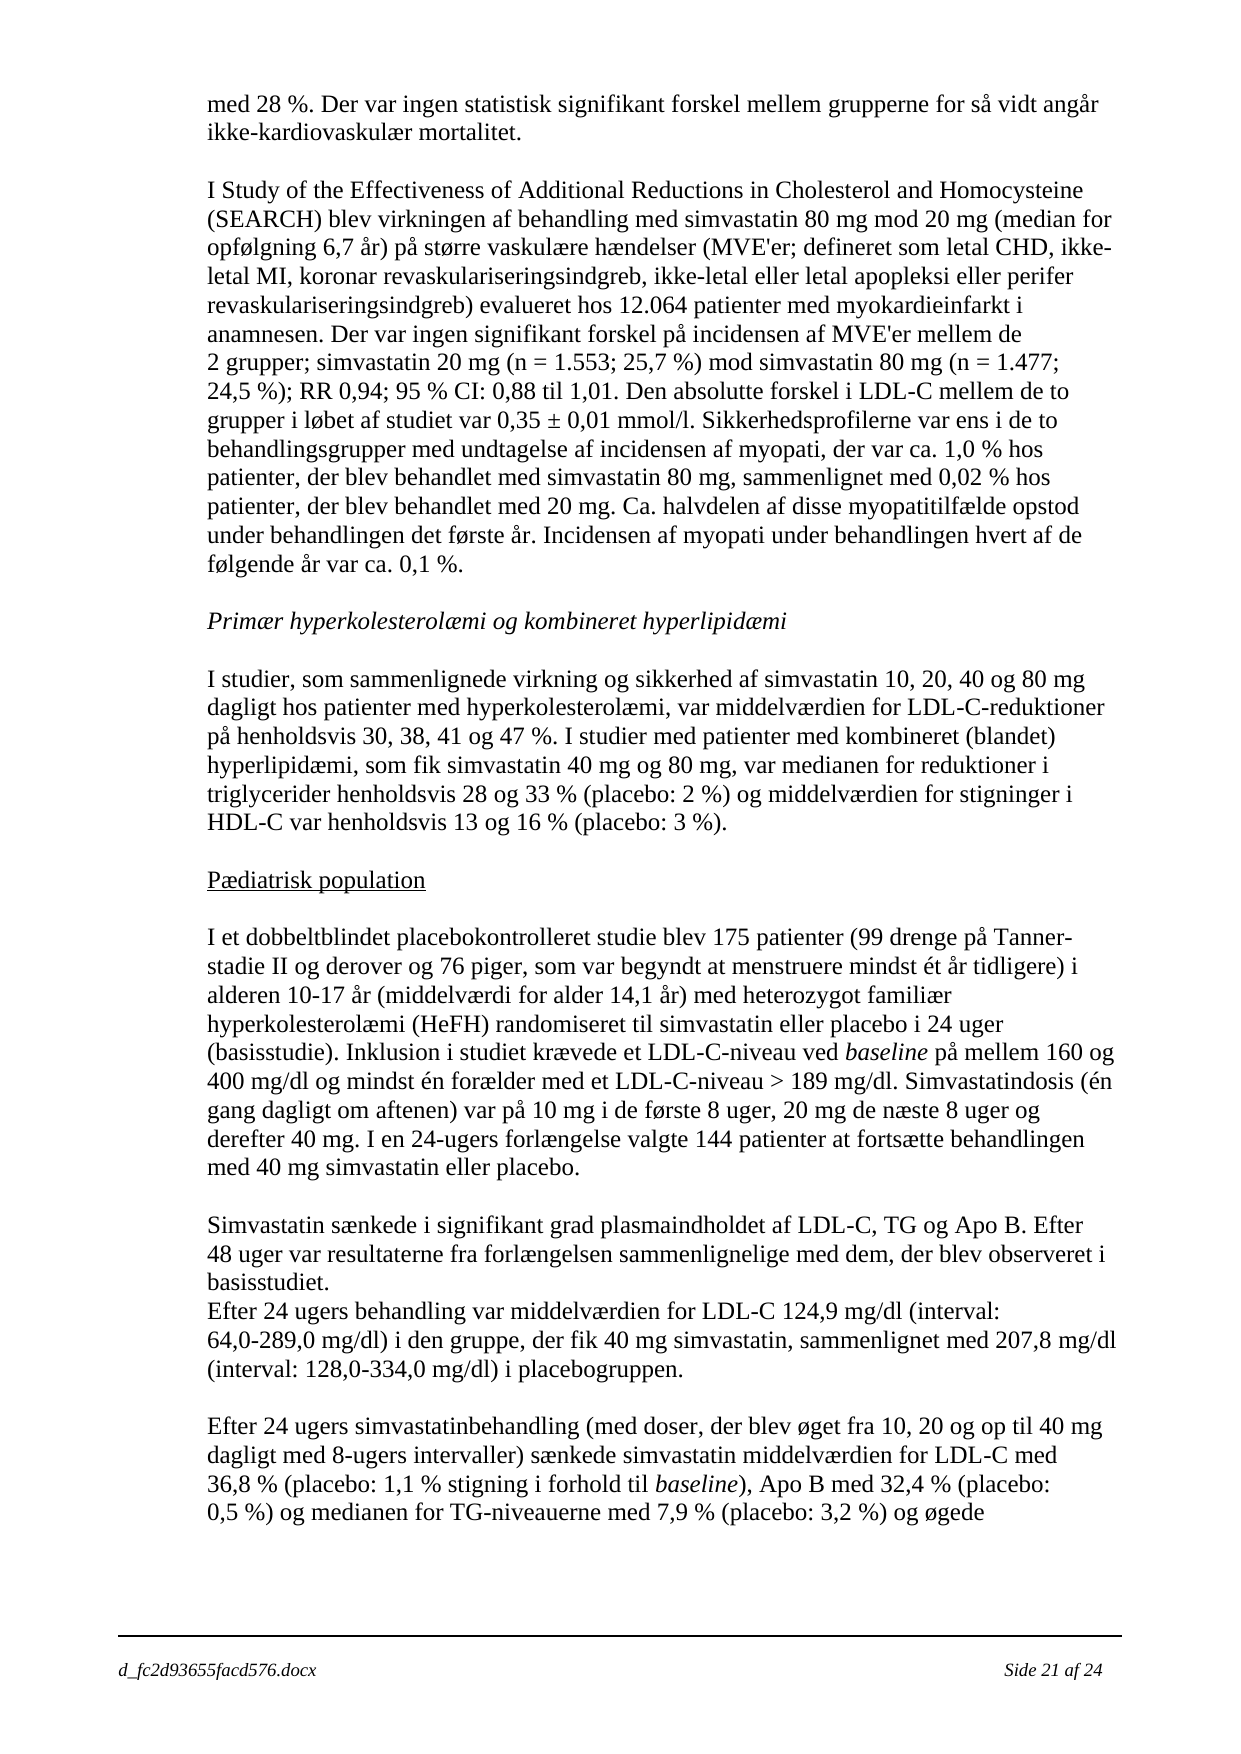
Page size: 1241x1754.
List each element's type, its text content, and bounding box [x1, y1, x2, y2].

text Pædiatrisk population [207, 865, 1122, 894]
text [207, 89, 1122, 146]
text Efter 24 ugers behandling var middelværdien for LDL-C 124,9 mg/dl (interval: 64,0-289,0 mg/dl) i den gruppe, der fik 40 mg simvastatin, sammenlignet med 207,8 mg/dl (interval: 128,0-334,0 mg/dl) i placebogruppen. [207, 1296, 1122, 1382]
text I studier, som sammenlignede virkning og sikkerhed af simvastatin 10, 20, 40 og 80 mg dagligt hos patienter med hyperkolesterolæmi, var middelværdien for LDL-C-reduktioner på henholdsvis 30, 38, 41 og 47 %. I studier med patienter med kombineret (blandet) hyperlipidæmi, som fik simvastatin 40 mg og 80 mg, var medianen for reduktioner i triglycerider henholdsvis 28 og 33 % (placebo: 2 %) og middelværdien for stigninger i HDL-C var henholdsvis 13 og 16 % (placebo: 3 %). [207, 664, 1122, 836]
text I Study of the Effectiveness of Additional Reductions in Cholesterol and Homocysteine (SEARCH) blev virkningen af behandling med simvastatin 80 mg mod 20 mg (median for opfølgning 6,7 år) på større vaskulære hændelser (MVE'er; defineret som letal CHD, ikke-letal MI, koronar revaskulariseringsindgreb, ikke-letal eller letal apopleksi eller perifer revaskulariseringsindgreb) evalueret hos 12.064 patienter med myokardieinfarkt i anamnesen. Der var ingen signifikant forskel på incidensen af MVE'er mellem de 2 grupper; simvastatin 20 mg (n = 1.553; 25,7 %) mod simvastatin 80 mg (n = 1.477; 24,5 %); RR 0,94; 95 % CI: 0,88 til 1,01. Den absolutte forskel i LDL-C mellem de to grupper i løbet af studiet var 0,35 ± 0,01 mmol/l. Sikkerhedsprofilerne var ens i de to behandlingsgrupper med undtagelse af incidensen af myopati, der var ca. 1,0 % hos patienter, der blev behandlet med simvastatin 80 mg, sammenlignet med 0,02 % hos patienter, der blev behandlet med 20 mg. Ca. halvdelen af disse myopatitilfælde opstod under behandlingen det første år. Incidensen af myopati under behandlingen hvert af de følgende år var ca. 0,1 %. [207, 175, 1122, 577]
text Simvastatin sænkede i signifikant grad plasmaindholdet af LDL-C, TG og Apo B. Efter 48 uger var resultaterne fra forlængelsen sammenlignelige med dem, der blev observeret i basisstudiet. [207, 1210, 1122, 1296]
text Primær hyperkolesterolæmi og kombineret hyperlipidæmi [207, 606, 1122, 635]
text I et dobbeltblindet placebokontrolleret studie blev 175 patienter (99 drenge på Tanner-stadie II og derover og 76 piger, som var begyndt at menstruere mindst ét år tidligere) i alderen 10-17 år (middelværdi for alder 14,1 år) med heterozygot familiær hyperkolesterolæmi (HeFH) randomiseret til simvastatin eller placebo i 24 uger (basisstudie). Inklusion i studiet krævede et LDL-C-niveau ved baseline på mellem 160 og 400 mg/dl og mindst én forælder med et LDL-C-niveau > 189 mg/dl. Simvastatindosis (én gang dagligt om aftenen) var på 10 mg i de første 8 uger, 20 mg de næste 8 uger og derefter 40 mg. I en 24-ugers forlængelse valgte 144 patienter at fortsætte behandlingen med 40 mg simvastatin eller placebo. [207, 922, 1122, 1181]
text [207, 1411, 1122, 1526]
